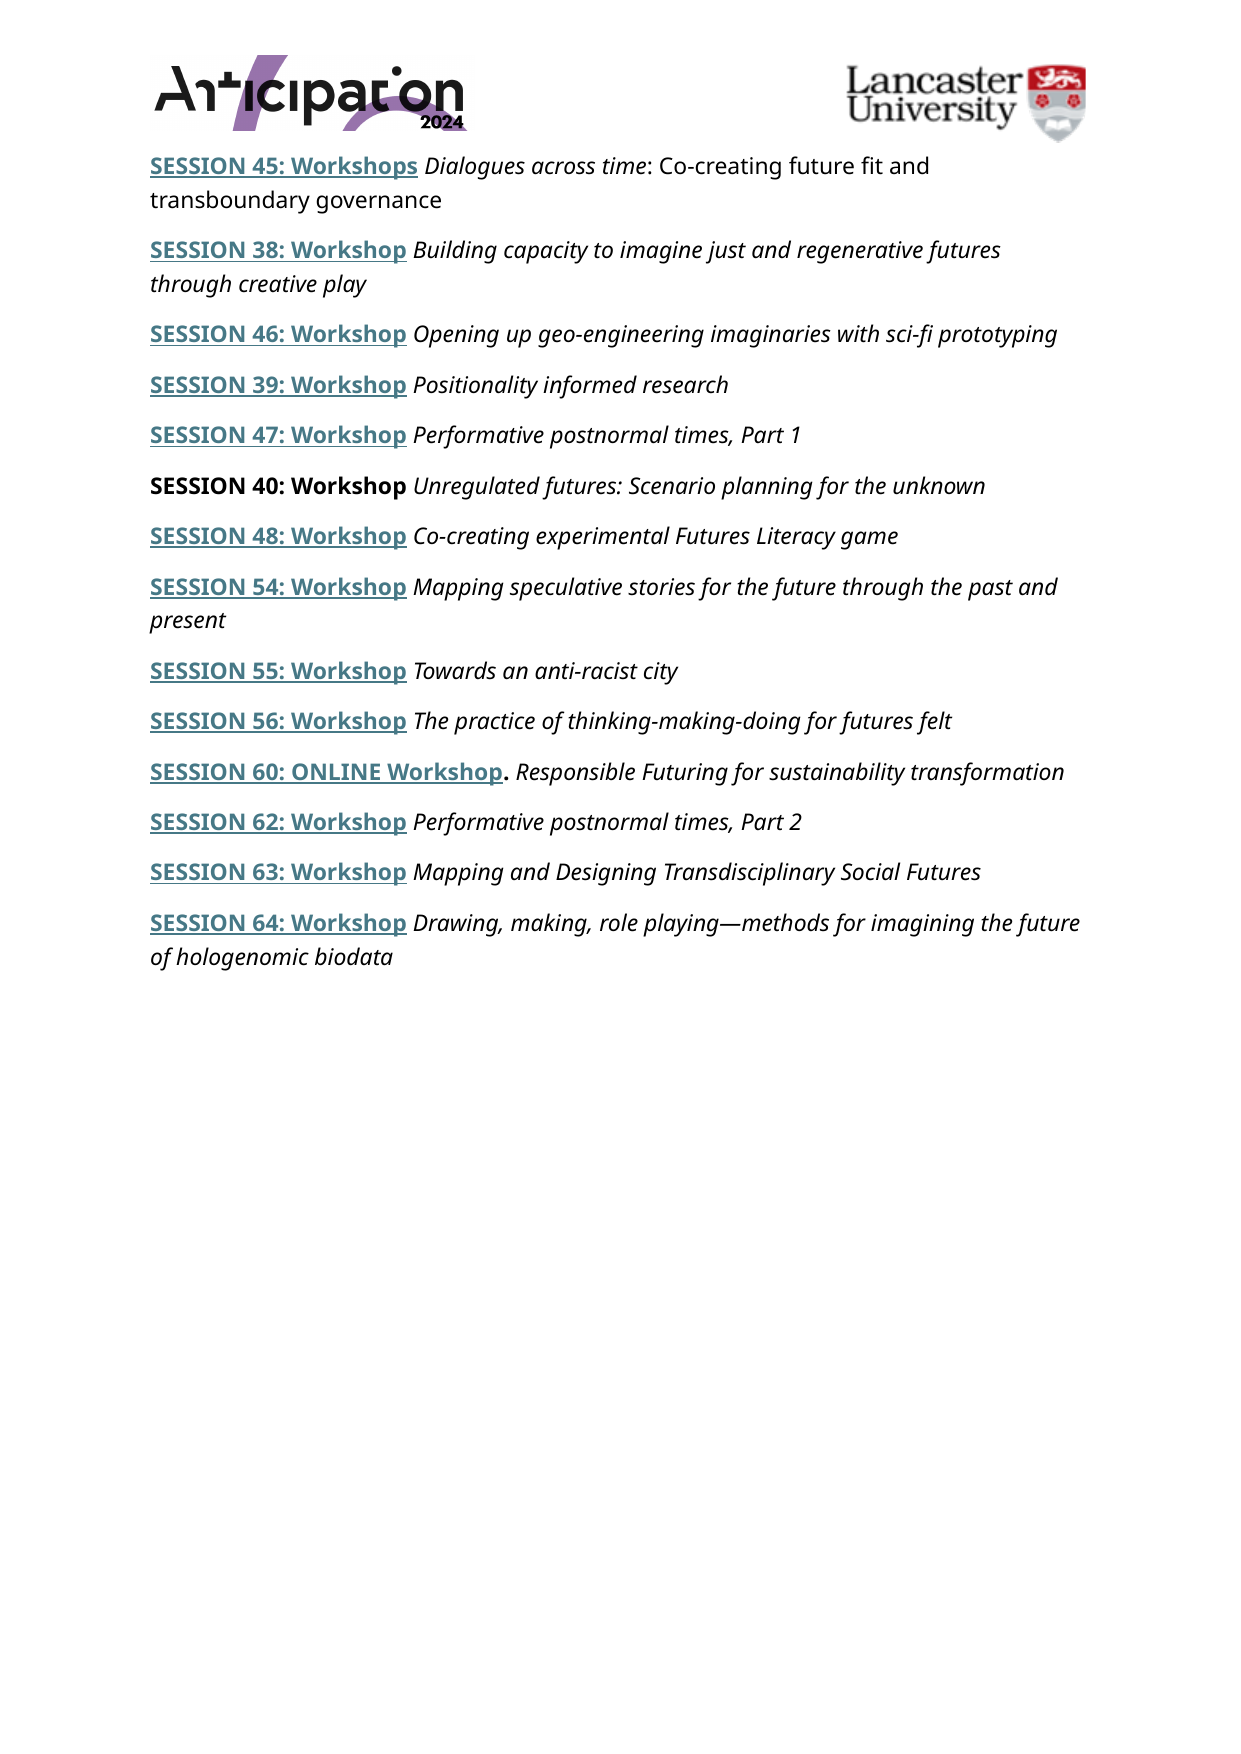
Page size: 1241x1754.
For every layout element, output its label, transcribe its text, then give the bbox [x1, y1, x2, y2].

text SESSION 60: ONLINE Workshop. Responsible Futuring for sustainability transformation [150, 755, 1090, 787]
text SESSION 63: Workshop Mapping and Designing Transdisciplinary Social Futures [150, 856, 1090, 887]
text SESSION 38: Workshop Building capacity to imagine just and regenerative futures through creative play [150, 234, 1090, 299]
text SESSION 40: Workshop Unregulated futures: Scenario planning for the unknown [150, 469, 1090, 501]
text SESSION 55: Workshop Towards an anti-racist city [150, 654, 1090, 686]
picture [150, 55, 476, 131]
text SESSION 46: Workshop Opening up geo-engineering imaginaries with sci-fi prototyping [150, 318, 1090, 349]
text SESSION 56: Workshop The practice of thinking-making-doing for futures felt [150, 705, 1090, 736]
text SESSION 45: Workshops Dialogues across time: Co-creating future fit and transboundary governance [150, 150, 1090, 215]
picture [845, 57, 1086, 146]
text SESSION 47: Workshop Performative postnormal times, Part 1 [150, 419, 1090, 450]
text SESSION 39: Workshop Positionality informed research [150, 369, 1090, 400]
text SESSION 48: Workshop Co-creating experimental Futures Literacy game [150, 520, 1090, 551]
text SESSION 62: Workshop Performative postnormal times, Part 2 [150, 806, 1090, 837]
text SESSION 54: Workshop Mapping speculative stories for the future through the past and present [150, 570, 1090, 635]
text SESSION 64: Workshop Drawing, making, role playing—methods for imagining the future of hologenomic biodata [150, 907, 1090, 972]
